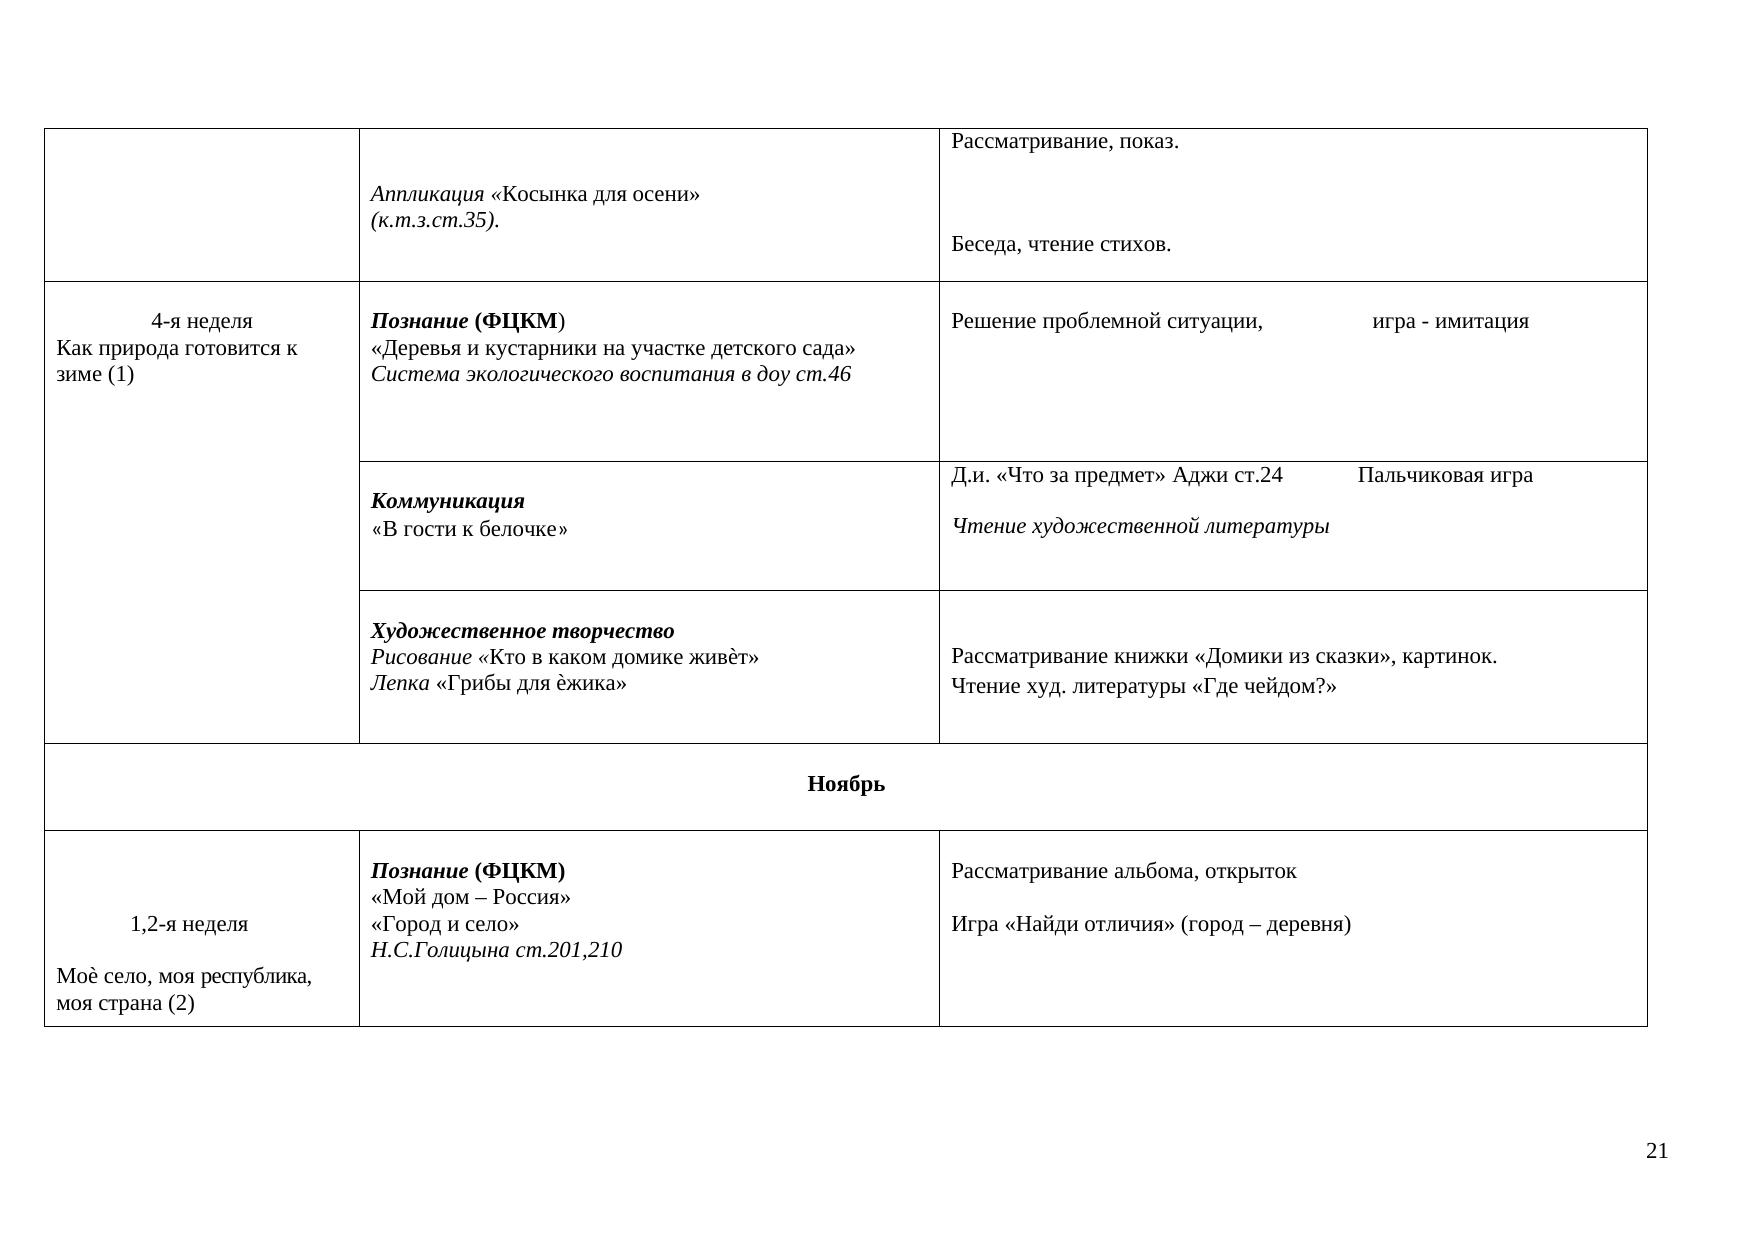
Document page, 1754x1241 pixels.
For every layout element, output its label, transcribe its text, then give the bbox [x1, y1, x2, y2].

table_cell Познание (ФЦКМ) «Мой дом – Россия» «Город и село» Н.С.Голицына ст.201,210 [360, 831, 939, 1026]
table_header Рассматривание, показ. Беседа, чтение стихов. [940, 129, 1647, 281]
table_header Аппликация «Косынка для осени» (к.т.з.ст.35). [360, 129, 939, 281]
table_cell 4-я неделя Как природа готовится к зиме (1) [45, 282, 359, 743]
table_header [45, 129, 359, 281]
table_cell Коммуникация «В гости к белочке» [360, 462, 939, 590]
table_cell Ноябрь [45, 744, 1647, 830]
table_cell Художественное творчество Рисование «Кто в каком домике живѐт» Лепка «Грибы для ѐжика» [360, 591, 939, 743]
table_cell Решение проблемной ситуации, игра - имитация [940, 282, 1647, 461]
table_cell Рассматривание альбома, открыток Игра «Найди отличия» (город – деревня) [940, 831, 1647, 1026]
table_cell 1,2-я неделя Моѐ село, моя республика, моя страна (2) [45, 831, 359, 1026]
table_cell Познание (ФЦКМ) «Деревья и кустарники на участке детского сада» Система экологического воспитания в доу ст.46 [360, 282, 939, 461]
table_cell Рассматривание книжки «Домики из сказки», картинок. Чтение худ. литературы «Где чейдом?» [940, 591, 1647, 743]
table_cell Д.и. «Что за предмет» Аджи ст.24 Пальчиковая игра Чтение художественной литературы [940, 462, 1647, 590]
